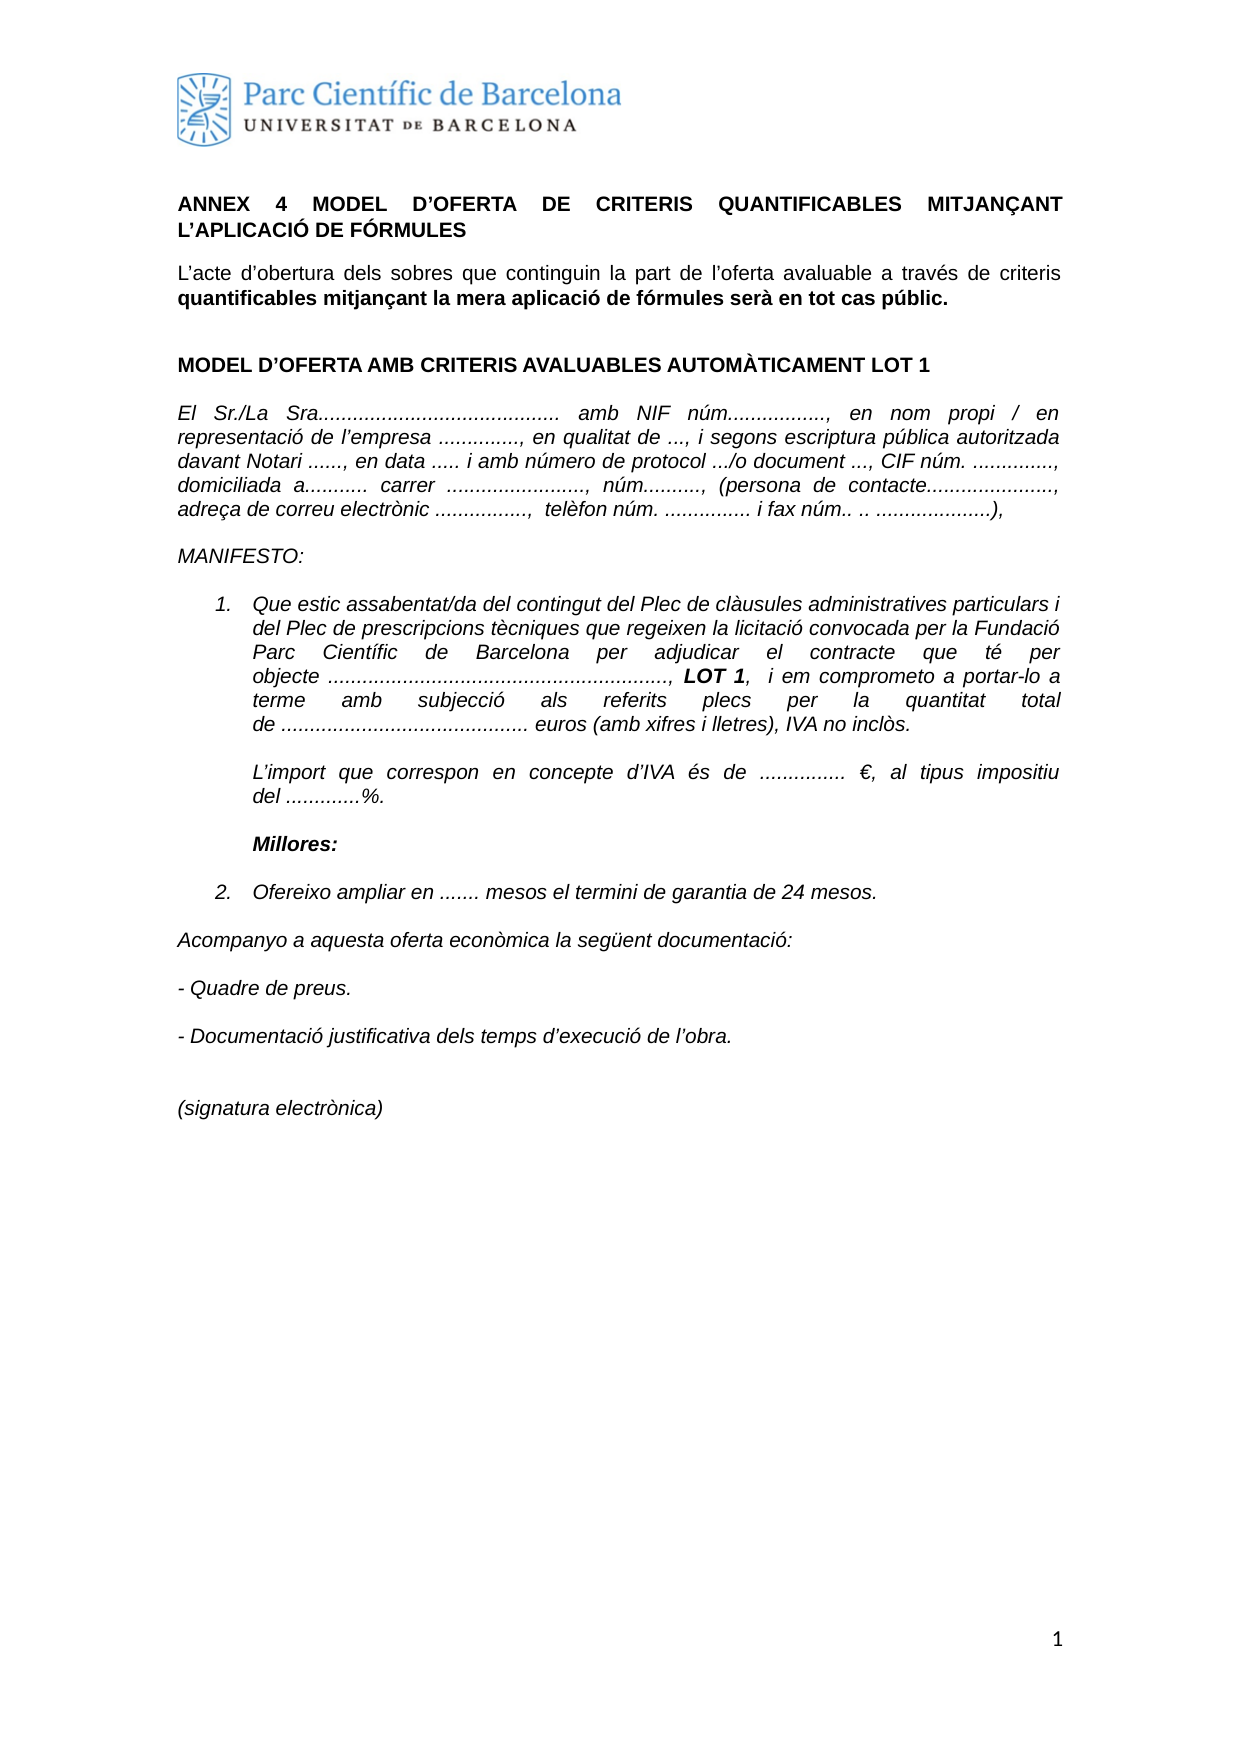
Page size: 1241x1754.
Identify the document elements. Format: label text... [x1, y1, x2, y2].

text ANNEX 4 MODEL D’OFERTA DE CRITERIS QUANTIFICABLES MITJANÇANT L’APLICACIÓ DE FÓRMULES [177, 192, 1063, 242]
list Que estic assabentat/da del contingut del Plec de clàusules administratives particulars i del Plec de prescripcions tècniques que regeixen la licitació convocada per la Fundació Parc Científic de Barcelona per adjudicar el contracte que té per objecte ..........................................................., LOT 1, i em comprometo a portar-lo a terme amb subjecció als referits plecs per la quantitat total de ........................................... euros (amb xifres i lletres), IVA no inclòs. [215, 592, 1063, 736]
text L’acte d’obertura dels sobres que continguin la part de l’oferta avaluable a través de criteris quantificables mitjançant la mera aplicació de fórmules serà en tot cas públic. [177, 260, 1063, 310]
text - Documentació justificativa dels temps d’execució de l’obra. [177, 1023, 1063, 1047]
text MANIFESTO: [177, 544, 1063, 568]
text - Quadre de preus. [177, 976, 1063, 999]
text Acompanyo a aquesta oferta econòmica la següent documentació: [177, 928, 1063, 952]
text L’import que correspon en concepte d’IVA és de ............... €, al tipus impositiu del .............%. [252, 760, 1063, 808]
text (signatura electrònica) [177, 1095, 1063, 1119]
list Ofereixo ampliar en ....... mesos el termini de garantia de 24 mesos. [215, 880, 1063, 904]
text El Sr./La Sra.......................................... amb NIF núm................., en nom propi / en representació de l’empresa .............., en qualitat de ..., i segons escriptura pública autoritzada davant Notari ......, en data ..... i amb número de protocol .../o document ..., CIF núm. .............., domiciliada a........... carrer ........................, núm.........., (persona de contacte......................, adreça de correu electrònic ................, telèfon núm. ............... i fax núm.. .. ....................), [177, 401, 1063, 520]
picture [177, 73, 622, 147]
text Millores: [252, 832, 1063, 856]
text MODEL D’OFERTA AMB CRITERIS AVALUABLES AUTOMÀTICAMENT LOT 1 [177, 353, 1063, 377]
